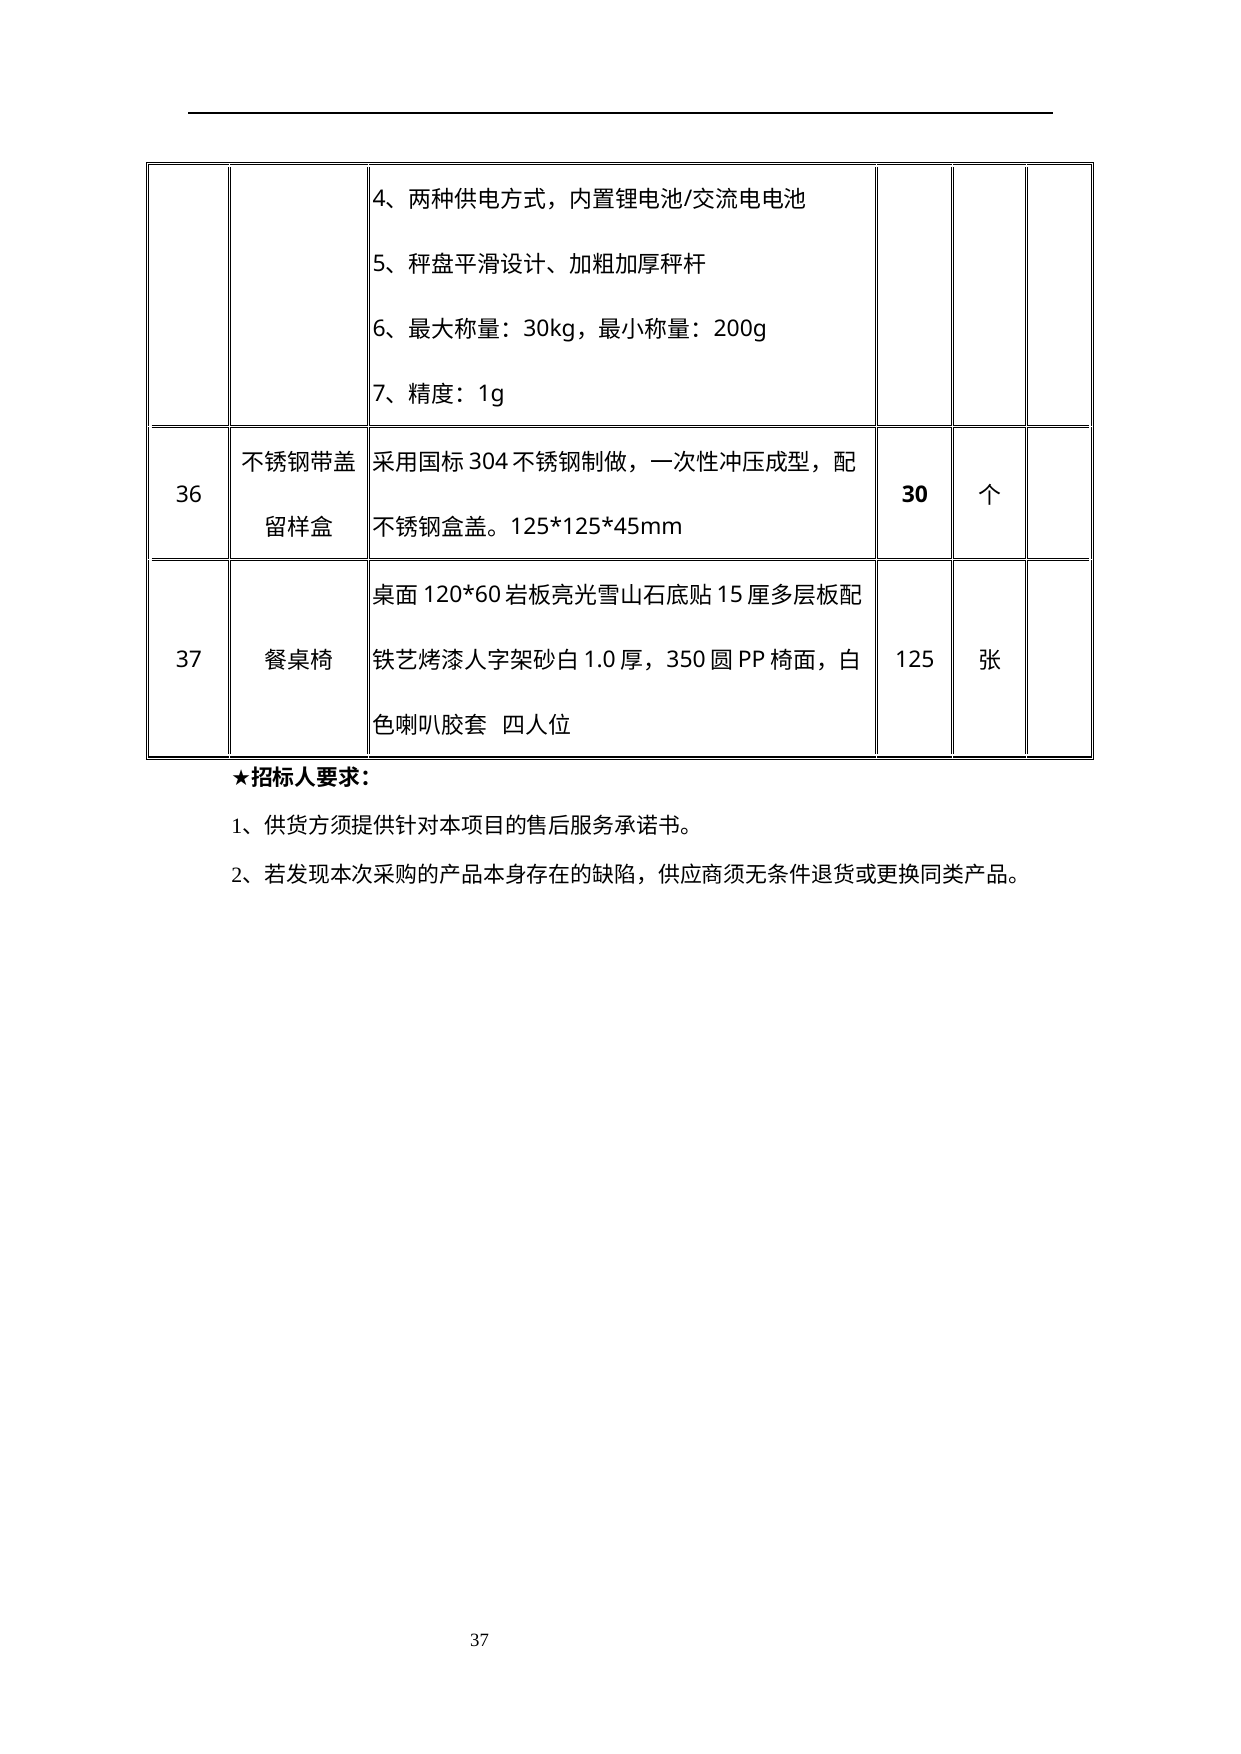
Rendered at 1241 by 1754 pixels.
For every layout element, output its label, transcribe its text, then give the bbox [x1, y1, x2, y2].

table_cell 125 [877, 558, 953, 756]
table_cell 个 [954, 428, 1025, 558]
table_cell 台 [953, 163, 1027, 425]
table_cell 桌面120*60岩板亮光雪山石底贴15厘多层板配铁艺烤漆人字架砂白1.0厚，350圆PP椅面，白色喇叭胶套 四人位 [368, 558, 877, 756]
text 2、若发现本次采购的产品本身存在的缺陷，供应商须无条件退货或更换同类产品。 [187, 856, 1053, 889]
table_cell 电子台秤 [230, 165, 368, 425]
table_cell 采用国标304不锈钢制做，一次性冲压成型，配不锈钢盒盖。125*125*45mm [370, 428, 875, 558]
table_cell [368, 163, 877, 425]
text ★招标人要求： [187, 760, 1053, 792]
table_cell 餐桌椅 [230, 561, 368, 756]
table_cell 30 [878, 428, 951, 558]
table_cell 36 [148, 425, 229, 558]
table_cell [1027, 165, 1091, 425]
table_cell 35 [149, 165, 229, 425]
table_cell [1027, 425, 1092, 558]
table_cell 37 [148, 558, 229, 756]
table_cell [1027, 558, 1092, 756]
table_cell 不锈钢带盖留样盒 [231, 428, 367, 558]
text 1、供货方须提供针对本项目的售后服务承诺书。 [187, 808, 1053, 840]
table_cell 张 [953, 558, 1027, 756]
table_cell 2 [877, 163, 953, 425]
